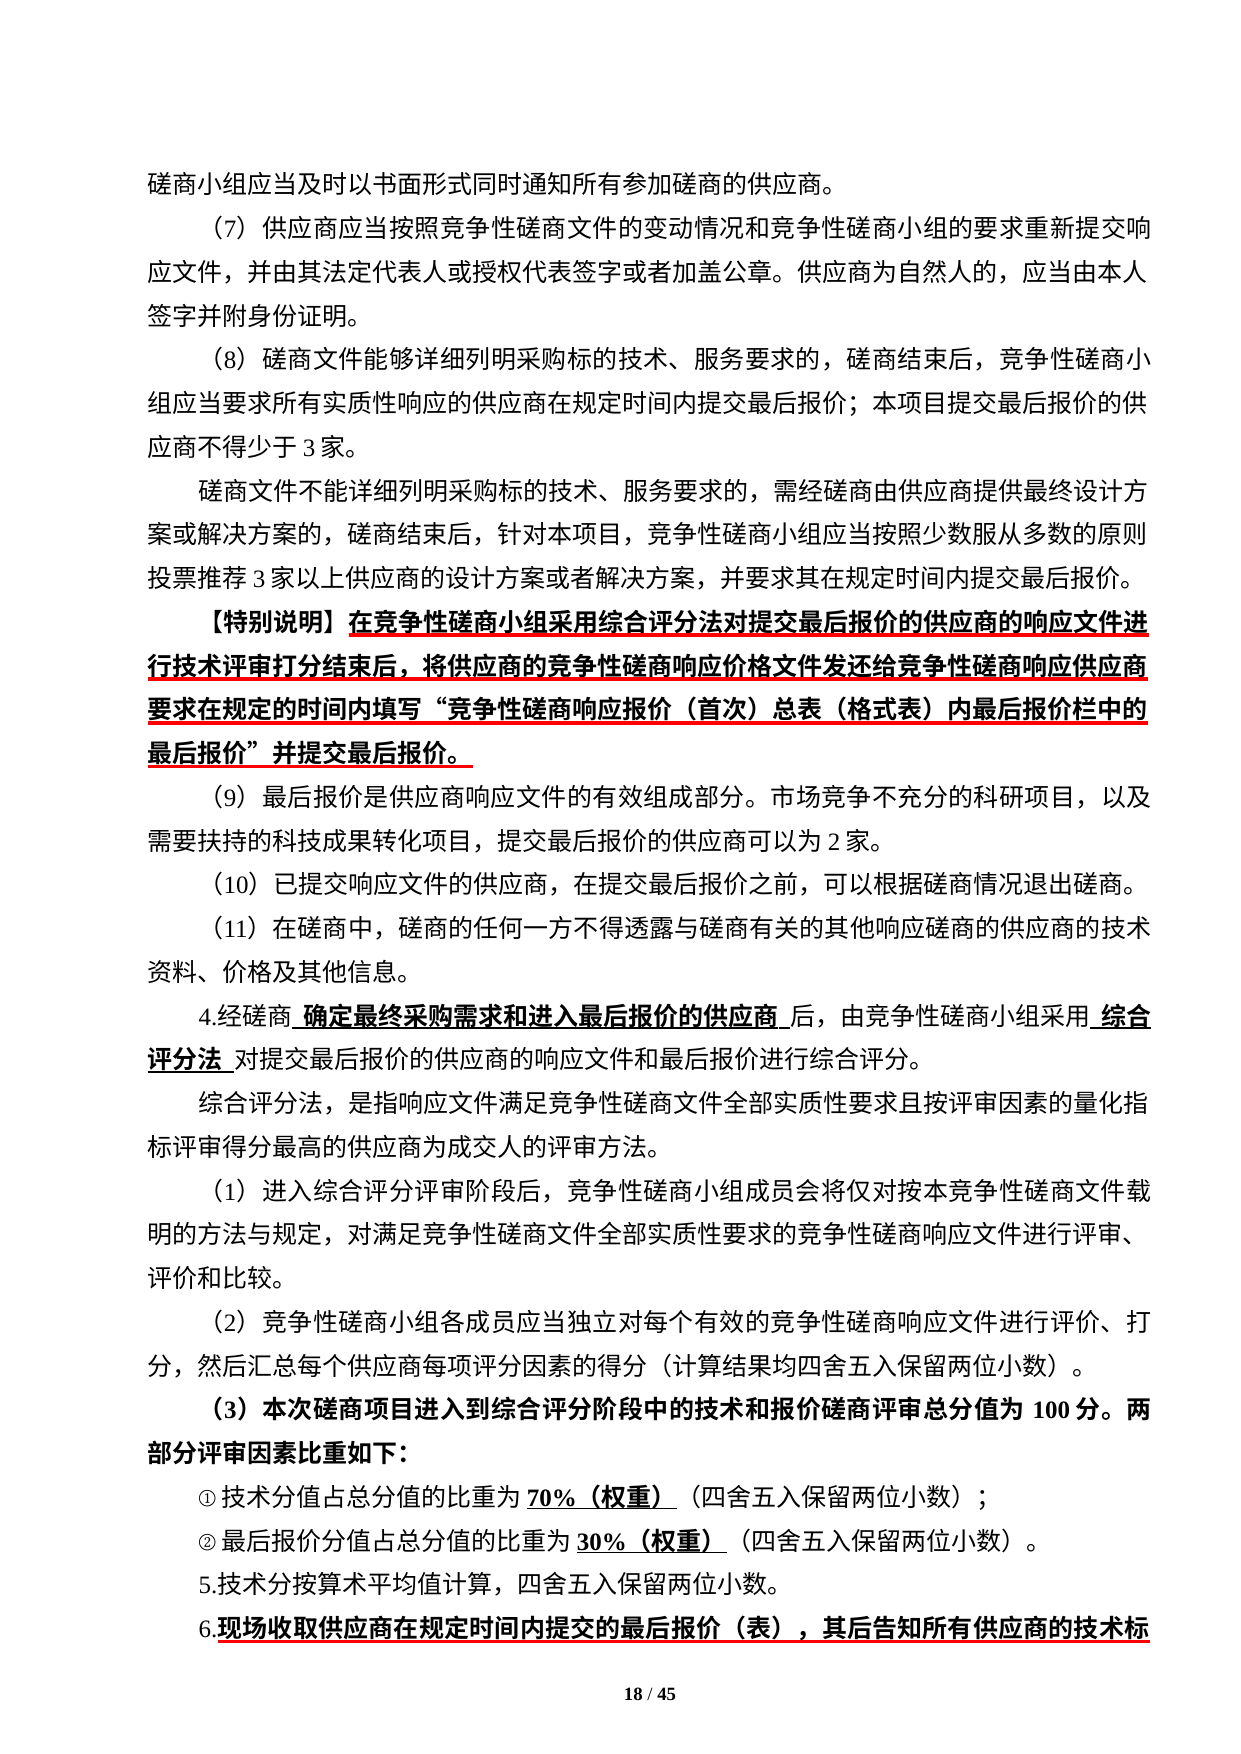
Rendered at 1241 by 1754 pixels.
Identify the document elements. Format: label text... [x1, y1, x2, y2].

text ①技术分值占总分值的比重为70%（权重）（四舍五入保留两位小数）； [148, 1471, 1152, 1515]
text （11）在磋商中，磋商的任何一方不得透露与磋商有关的其他响应磋商的供应商的技术资料、价格及其他信息。 [148, 903, 1152, 990]
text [148, 1603, 1152, 1646]
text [148, 159, 1152, 203]
text （2）竞争性磋商小组各成员应当独立对每个有效的竞争性磋商响应文件进行评价、打分，然后汇总每个供应商每项评分因素的得分（计算结果均四舍五入保留两位小数）。 [148, 1296, 1152, 1384]
text 【特别说明】在竞争性磋商小组采用综合评分法对提交最后报价的供应商的响应文件进行技术评审打分结束后，将供应商的竞争性磋商响应价格文件发还给竞争性磋商响应供应商，要求在规定的时间内填写“竞争性磋商响应报价（首次）总表（格式表）内最后报价栏中的最后报价”并提交最后报价。 [148, 596, 1152, 771]
text （9）最后报价是供应商响应文件的有效组成部分。市场竞争不充分的科研项目，以及需要扶持的科技成果转化项目，提交最后报价的供应商可以为2家。 [148, 771, 1152, 859]
text 4.经磋商 确定最终采购需求和进入最后报价的供应商 后，由竞争性磋商小组采用 综合评分法 对提交最后报价的供应商的响应文件和最后报价进行综合评分。 [148, 990, 1152, 1078]
text ②最后报价分值占总分值的比重为30%（权重）（四舍五入保留两位小数）。 [148, 1515, 1152, 1559]
text 5.技术分按算术平均值计算，四舍五入保留两位小数。 [148, 1559, 1152, 1603]
text （3）本次磋商项目进入到综合评分阶段中的技术和报价磋商评审总分值为100分。两部分评审因素比重如下： [148, 1384, 1152, 1471]
text （10）已提交响应文件的供应商，在提交最后报价之前，可以根据磋商情况退出磋商。 [148, 859, 1152, 903]
text 综合评分法，是指响应文件满足竞争性磋商文件全部实质性要求且按评审因素的量化指标评审得分最高的供应商为成交人的评审方法。 [148, 1078, 1152, 1165]
text （1）进入综合评分评审阶段后，竞争性磋商小组成员会将仅对按本竞争性磋商文件载明的方法与规定，对满足竞争性磋商文件全部实质性要求的竞争性磋商响应文件进行评审、评价和比较。 [148, 1165, 1152, 1296]
text （7）供应商应当按照竞争性磋商文件的变动情况和竞争性磋商小组的要求重新提交响应文件，并由其法定代表人或授权代表签字或者加盖公章。供应商为自然人的，应当由本人签字并附身份证明。 [148, 203, 1152, 334]
text （8）磋商文件能够详细列明采购标的技术、服务要求的，磋商结束后，竞争性磋商小组应当要求所有实质性响应的供应商在规定时间内提交最后报价；本项目提交最后报价的供应商不得少于3家。 [148, 334, 1152, 465]
text 磋商文件不能详细列明采购标的技术、服务要求的，需经磋商由供应商提供最终设计方案或解决方案的，磋商结束后，针对本项目，竞争性磋商小组应当按照少数服从多数的原则投票推荐3家以上供应商的设计方案或者解决方案，并要求其在规定时间内提交最后报价。 [148, 465, 1152, 596]
